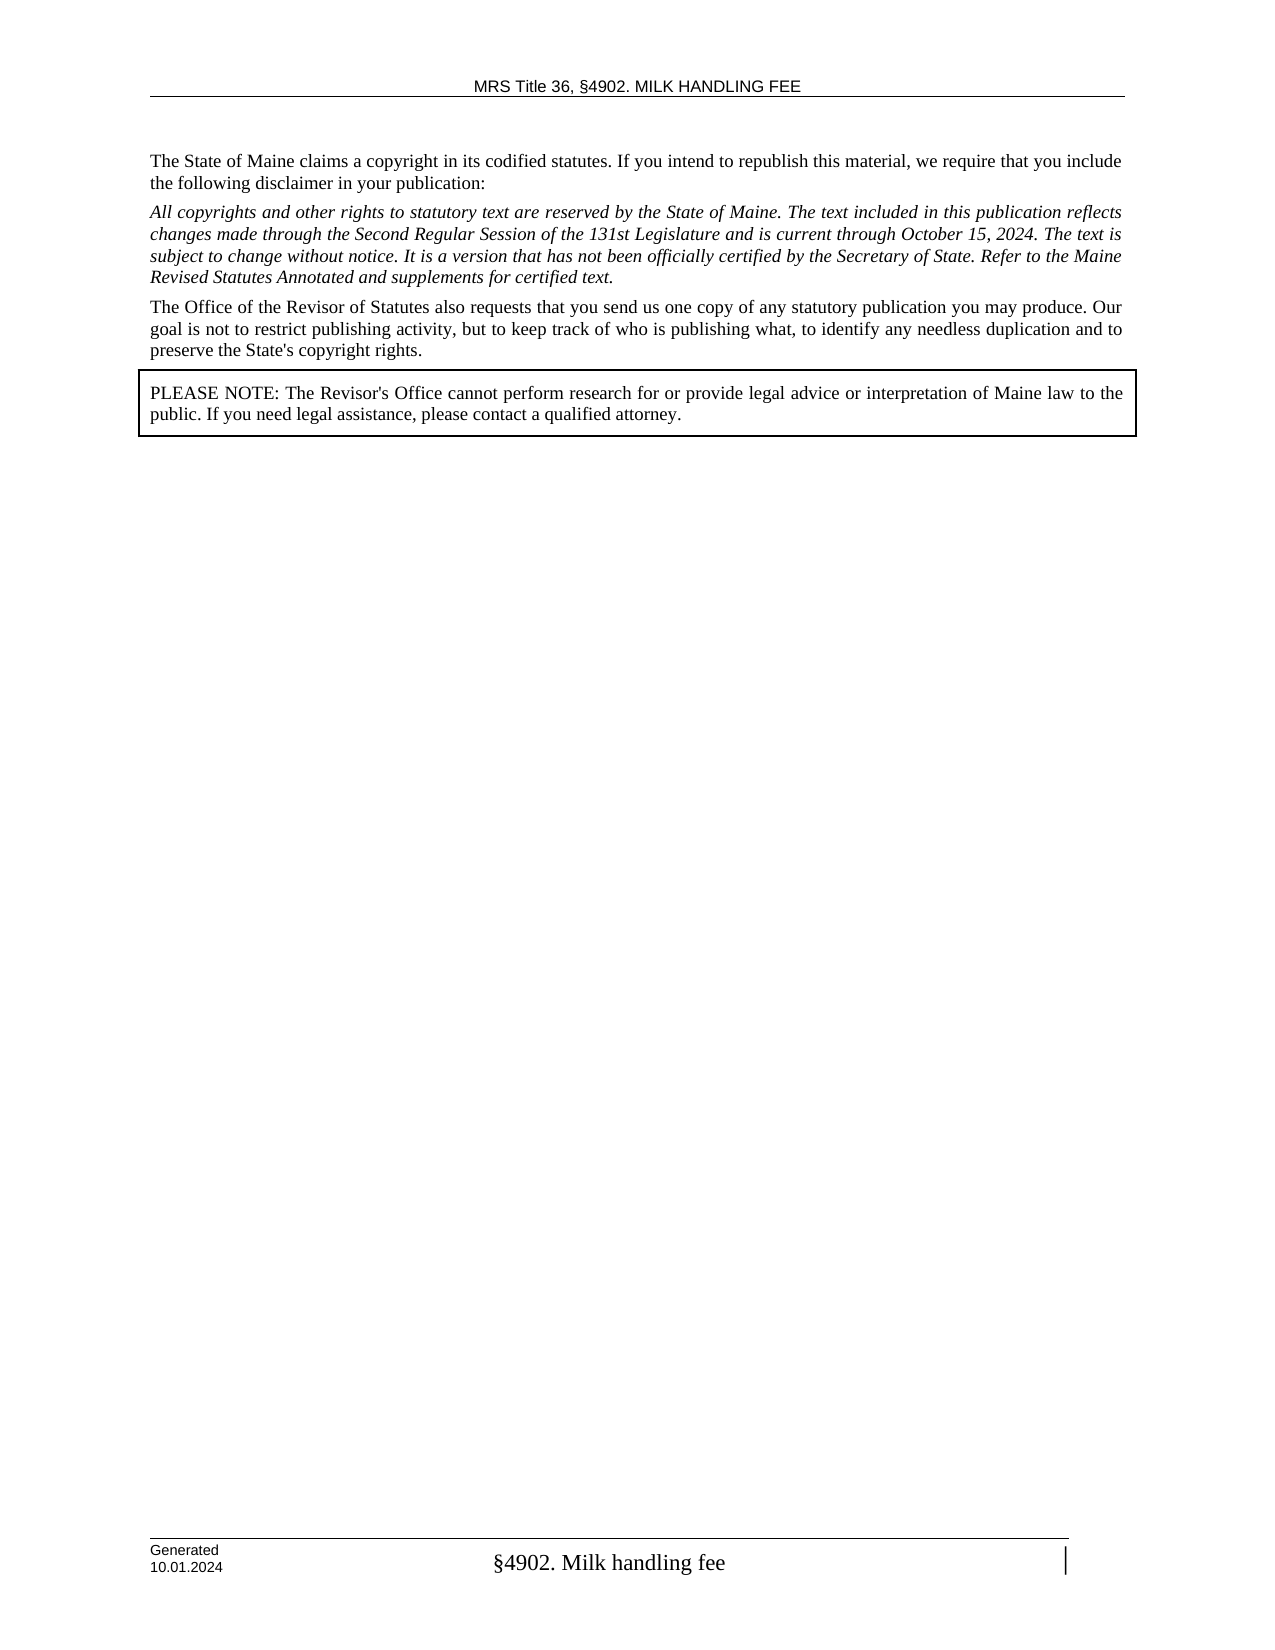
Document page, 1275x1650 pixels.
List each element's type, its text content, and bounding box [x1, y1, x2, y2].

text The State of Maine claims a copyright in its codified statutes. If you intend to republish this material, we require that you include the following disclaimer in your publication: [150, 150, 1125, 193]
text The Office of the Revisor of Statutes also requests that you send us one copy of any statutory publication you may produce. Our goal is not to restrict publishing activity, but to keep track of who is publishing what, to identify any needless duplication and to preserve the State's copyright rights. [150, 296, 1125, 361]
text All copyrights and other rights to statutory text are reserved by the State of Maine. The text included in this publication reflects changes made through the Second Regular Session of the 131st Legislature and is current through October 15, 2024 . The text is subject to change without notice. It is a version that has not been officially certified by the Secretary of State. Refer to the Maine Revised Statutes Annotated and supplements for certified text. [150, 201, 1125, 288]
text PLEASE NOTE: The Revisor's Office cannot perform research for or provide legal advice or interpretation of Maine law to the public. If you need legal assistance, please contact a qualified attorney. [140, 371, 1135, 435]
